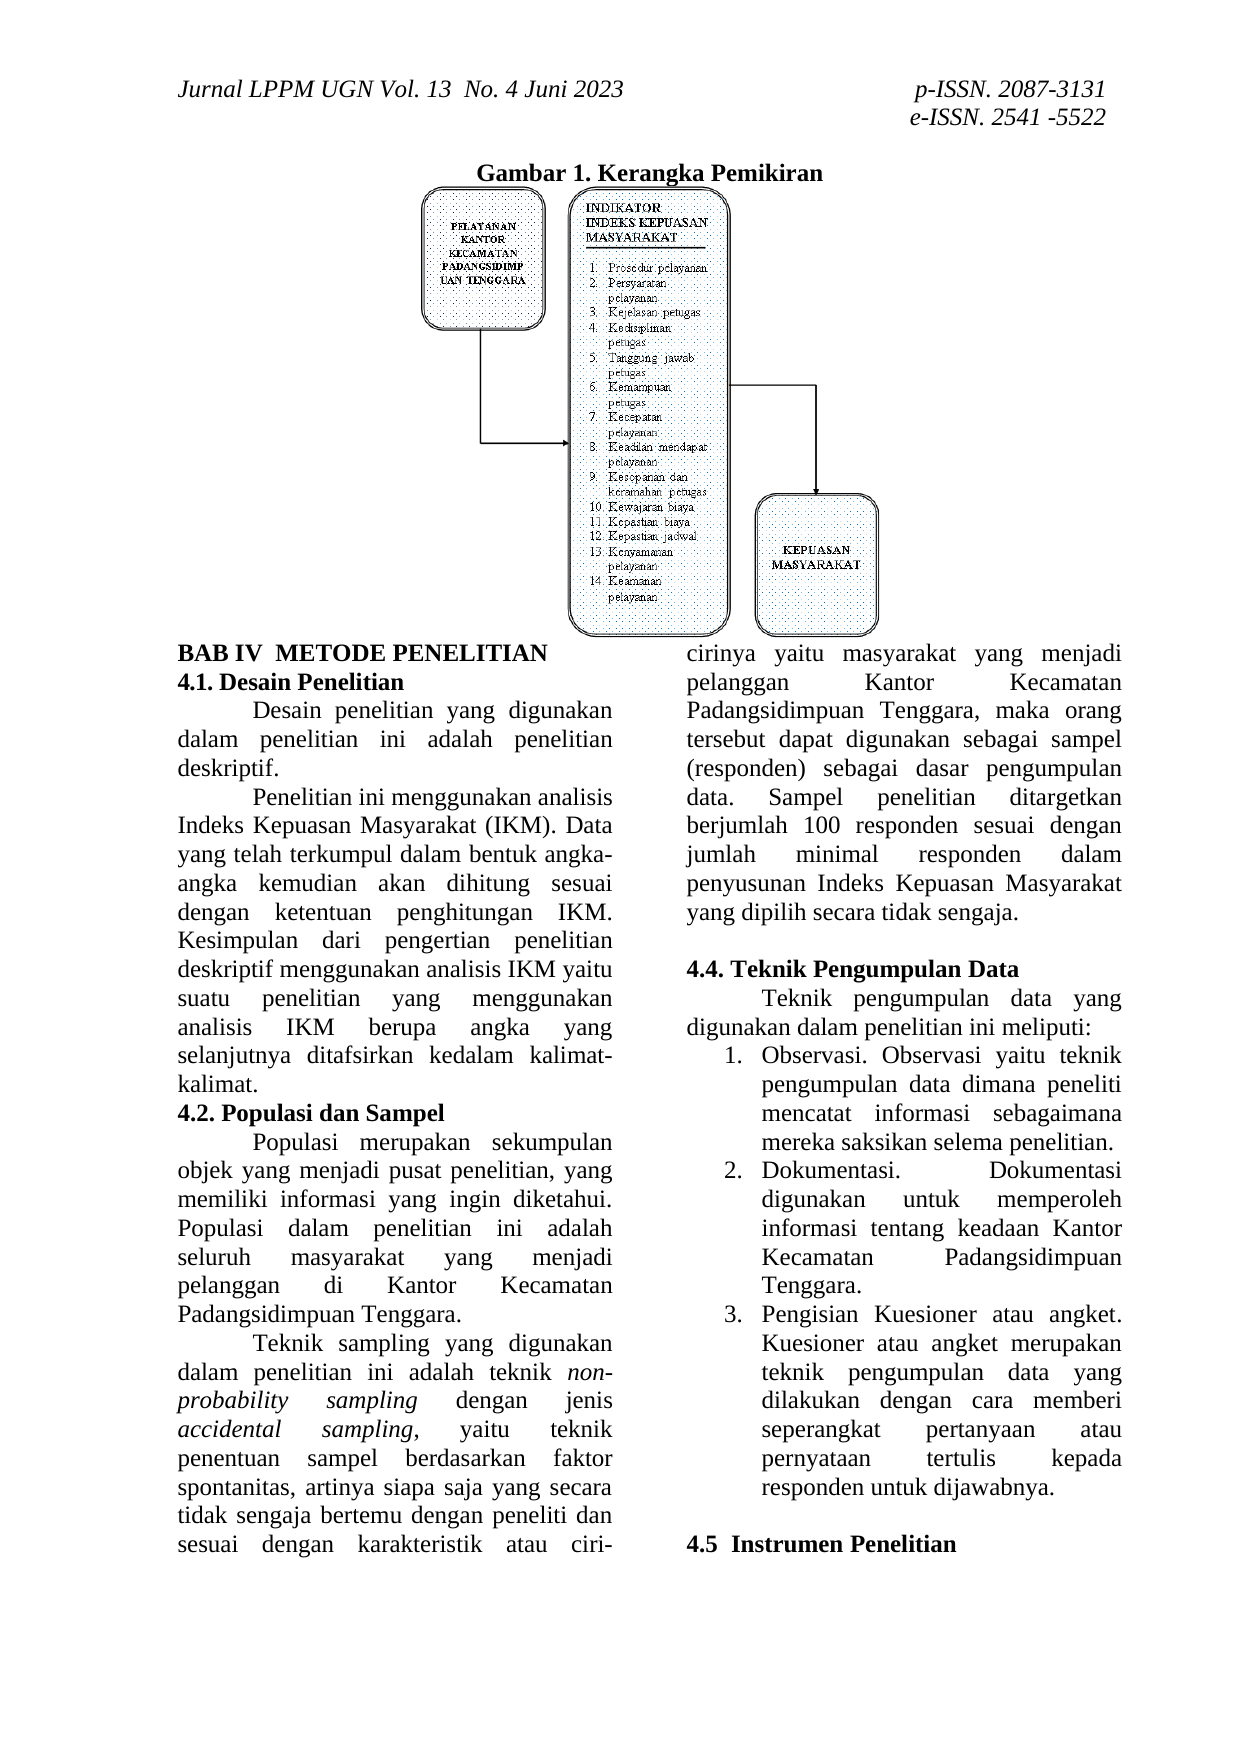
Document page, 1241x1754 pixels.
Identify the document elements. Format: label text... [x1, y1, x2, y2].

list Penelitian ini menggunakan analisis Indeks Kepuasan Masyarakat (IKM). Data yang telah terkumpul dalam bentuk angka-angka kemudian akan dihitung sesuai dengan ketentuan penghitungan IKM. Kesimpulan dari pengertian penelitian deskriptif menggunakan analisis IKM yaitu suatu penelitian yang menggunakan analisis IKM berupa angka yang selanjutnya ditafsirkan kedalam kalimat-kalimat. [177, 782, 613, 1098]
list Instrumen Penelitian [686, 1529, 1122, 1558]
text 4.1. Desain Penelitian [177, 667, 613, 695]
list Dokumentasi. Dokumentasi digunakan untuk memperoleh informasi tentang keadaan Kantor Kecamatan Padangsidimpuan Tenggara. [724, 1155, 1122, 1299]
list Pengisian Kuesioner atau angket. Kuesioner atau angket merupakan teknik pengumpulan data yang dilakukan dengan cara memberi seperangkat pertanyaan atau pernyataan tertulis kepada responden untuk dijawabnya. [724, 1299, 1122, 1500]
list Teknik pengumpulan data yang digunakan dalam penelitian ini meliputi: [686, 983, 1122, 1040]
list Desain penelitian yang digunakan dalam penelitian ini adalah penelitian deskriptif. [177, 695, 613, 782]
text 4.2. Populasi dan Sampel [177, 1098, 613, 1127]
picture [420, 186, 880, 638]
text Teknik sampling yang digunakan dalam penelitian ini adalah teknik non-probability sampling dengan jenis accidental sampling, yaitu teknik penentuan sampel berdasarkan faktor spontanitas, artinya siapa saja yang secara tidak sengaja bertemu dengan peneliti dan sesuai dengan karakteristik atau ciri-cirinya yaitu masyarakat yang menjadi pelanggan Kantor Kecamatan Padangsidimpuan Tenggara, maka orang tersebut dapat digunakan sebagai sampel (responden) sebagai dasar pengumpulan data. Sampel penelitian ditargetkan berjumlah 100 responden sesuai dengan jumlah minimal responden dalam penyusunan Indeks Kepuasan Masyarakat yang dipilih secara tidak sengaja. [686, 638, 1122, 925]
list 4.4. Teknik Pengumpulan Data [686, 954, 1122, 983]
text Teknik sampling yang digunakan dalam penelitian ini adalah teknik non-probability sampling dengan jenis accidental sampling, yaitu teknik penentuan sampel berdasarkan faktor spontanitas, artinya siapa saja yang secara tidak sengaja bertemu dengan peneliti dan sesuai dengan karakteristik atau ciri-cirinya yaitu masyarakat yang menjadi pelanggan Kantor Kecamatan Padangsidimpuan Tenggara, maka orang tersebut dapat digunakan sebagai sampel (responden) sebagai dasar pengumpulan data. Sampel penelitian ditargetkan berjumlah 100 responden sesuai dengan jumlah minimal responden dalam penyusunan Indeks Kepuasan Masyarakat yang dipilih secara tidak sengaja. [177, 1328, 613, 1558]
text Gambar 1. Kerangka Pemikiran [177, 158, 1122, 186]
text Populasi merupakan sekumpulan objek yang menjadi pusat penelitian, yang memiliki informasi yang ingin diketahui. Populasi dalam penelitian ini adalah seluruh masyarakat yang menjadi pelanggan di Kantor Kecamatan Padangsidimpuan Tenggara. [177, 1127, 613, 1328]
list Observasi. Observasi yaitu teknik pengumpulan data dimana peneliti mencatat informasi sebagaimana mereka saksikan selema penelitian. [724, 1040, 1122, 1155]
text BAB IV METODE PENELITIAN [177, 638, 613, 667]
